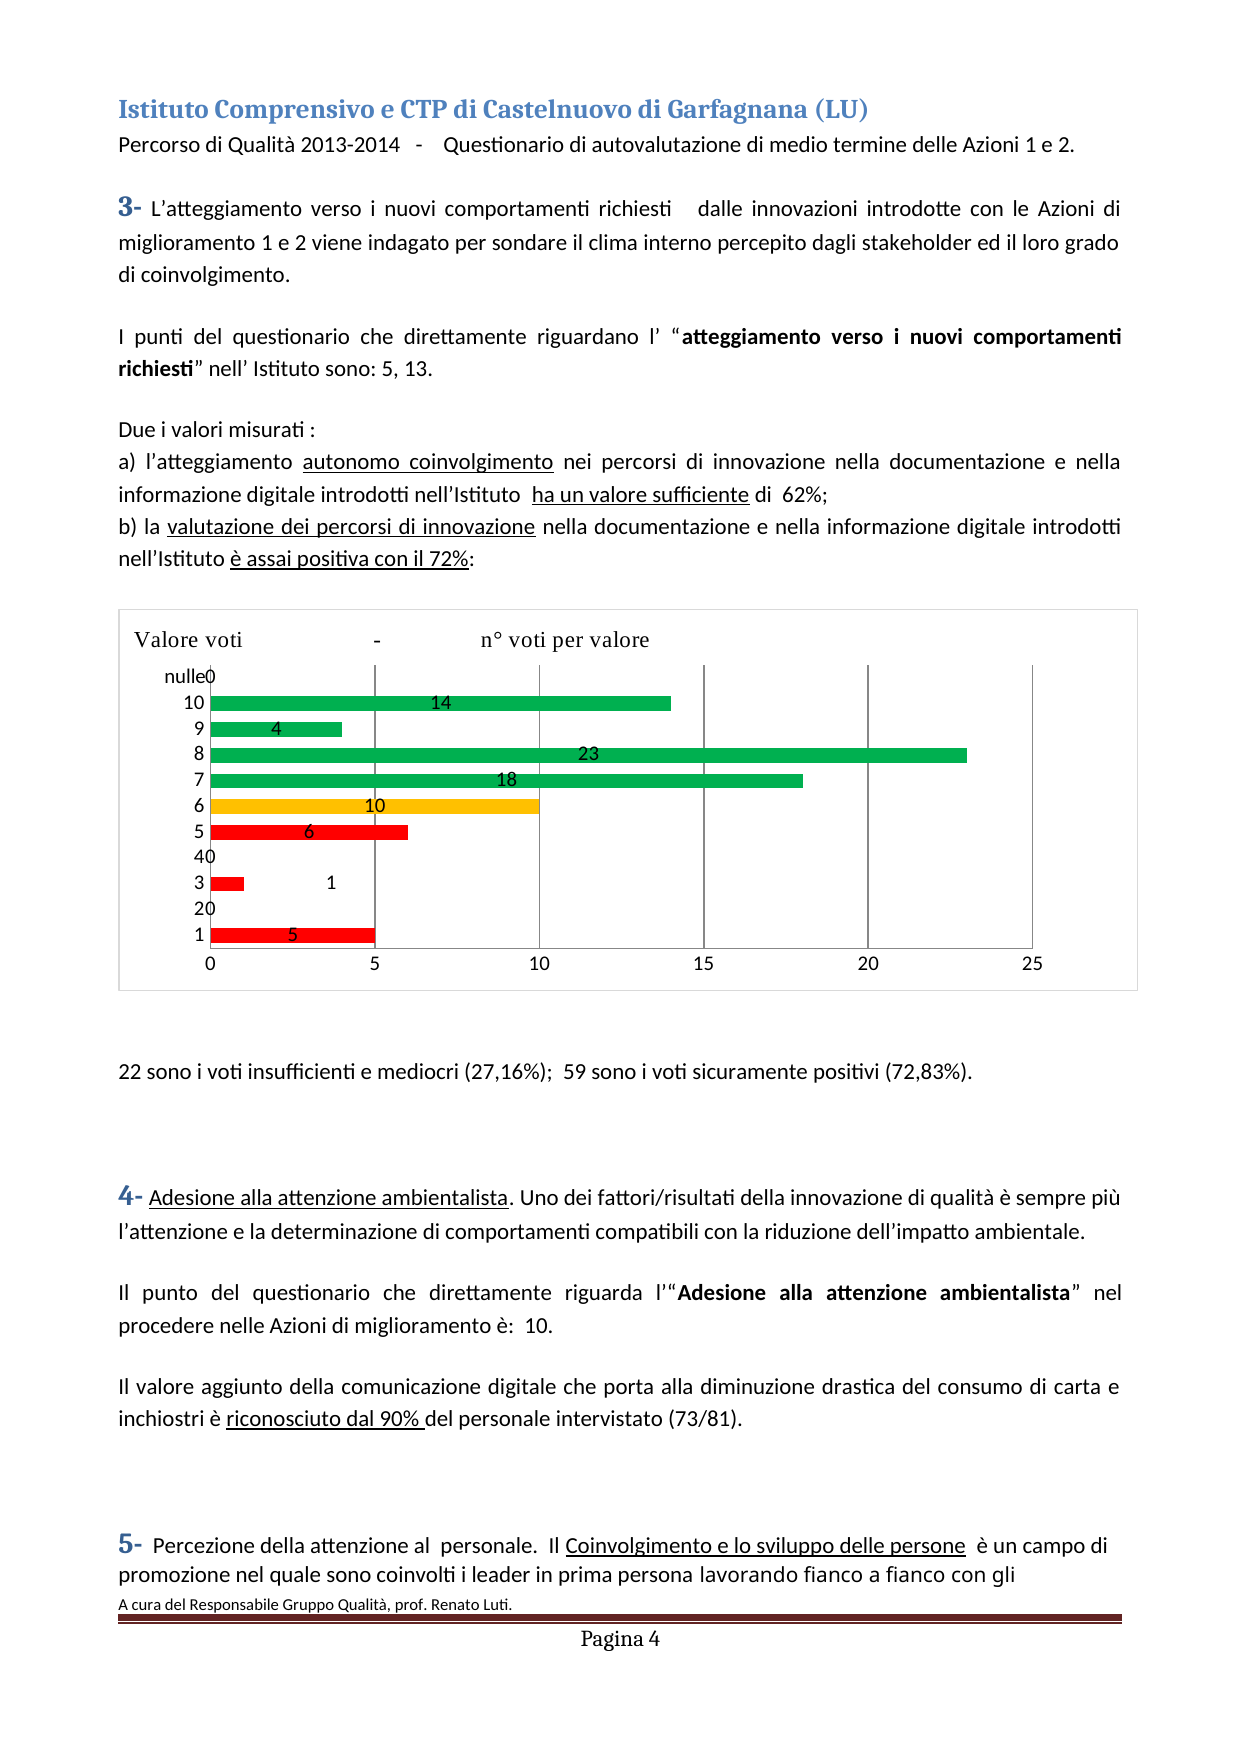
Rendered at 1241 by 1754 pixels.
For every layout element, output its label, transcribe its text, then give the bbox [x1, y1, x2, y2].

text 22 sono i voti insufficienti e mediocri (27,16%); 59 sono i voti sicuramente positivi (72,83%). [118, 1057, 1122, 1085]
text Il punto del questionario che direttamente riguarda l’“Adesione alla attenzione ambientalista” nel procedere nelle Azioni di miglioramento è: 10. [118, 1278, 1122, 1339]
text 3- L’atteggiamento verso i nuovi comportamenti richiesti dalle innovazioni introdotte con le Azioni di miglioramento 1 e 2 viene indagato per sondare il clima interno percepito dagli stakeholder ed il loro grado di coinvolgimento. [118, 191, 1122, 288]
text Il valore aggiunto della comunicazione digitale che porta alla diminuzione drastica del consumo di carta e inchiostri è riconosciuto dal 90% del personale intervistato (73/81). [118, 1372, 1122, 1432]
text Due i valori misurati : [118, 415, 1122, 443]
text 4- Adesione alla attenzione ambientalista. Uno dei fattori/risultati della innovazione di qualità è sempre più l’attenzione e la determinazione di comportamenti compatibili con la riduzione dell’impatto ambientale. [118, 1179, 1122, 1245]
text I punti del questionario che direttamente riguardano l’ “atteggiamento verso i nuovi comportamenti richiesti” nell’ Istituto sono: 5, 13. [118, 322, 1122, 382]
text a) l’atteggiamento autonomo coinvolgimento nei percorsi di innovazione nella documentazione e nella informazione digitale introdotti nell’Istituto ha un valore sufficiente di 62%; [118, 447, 1122, 508]
text b) la valutazione dei percorsi di innovazione nella documentazione e nella informazione digitale introdotti nell’Istituto è assai positiva con il 72%: [118, 512, 1122, 572]
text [118, 1527, 1122, 1589]
